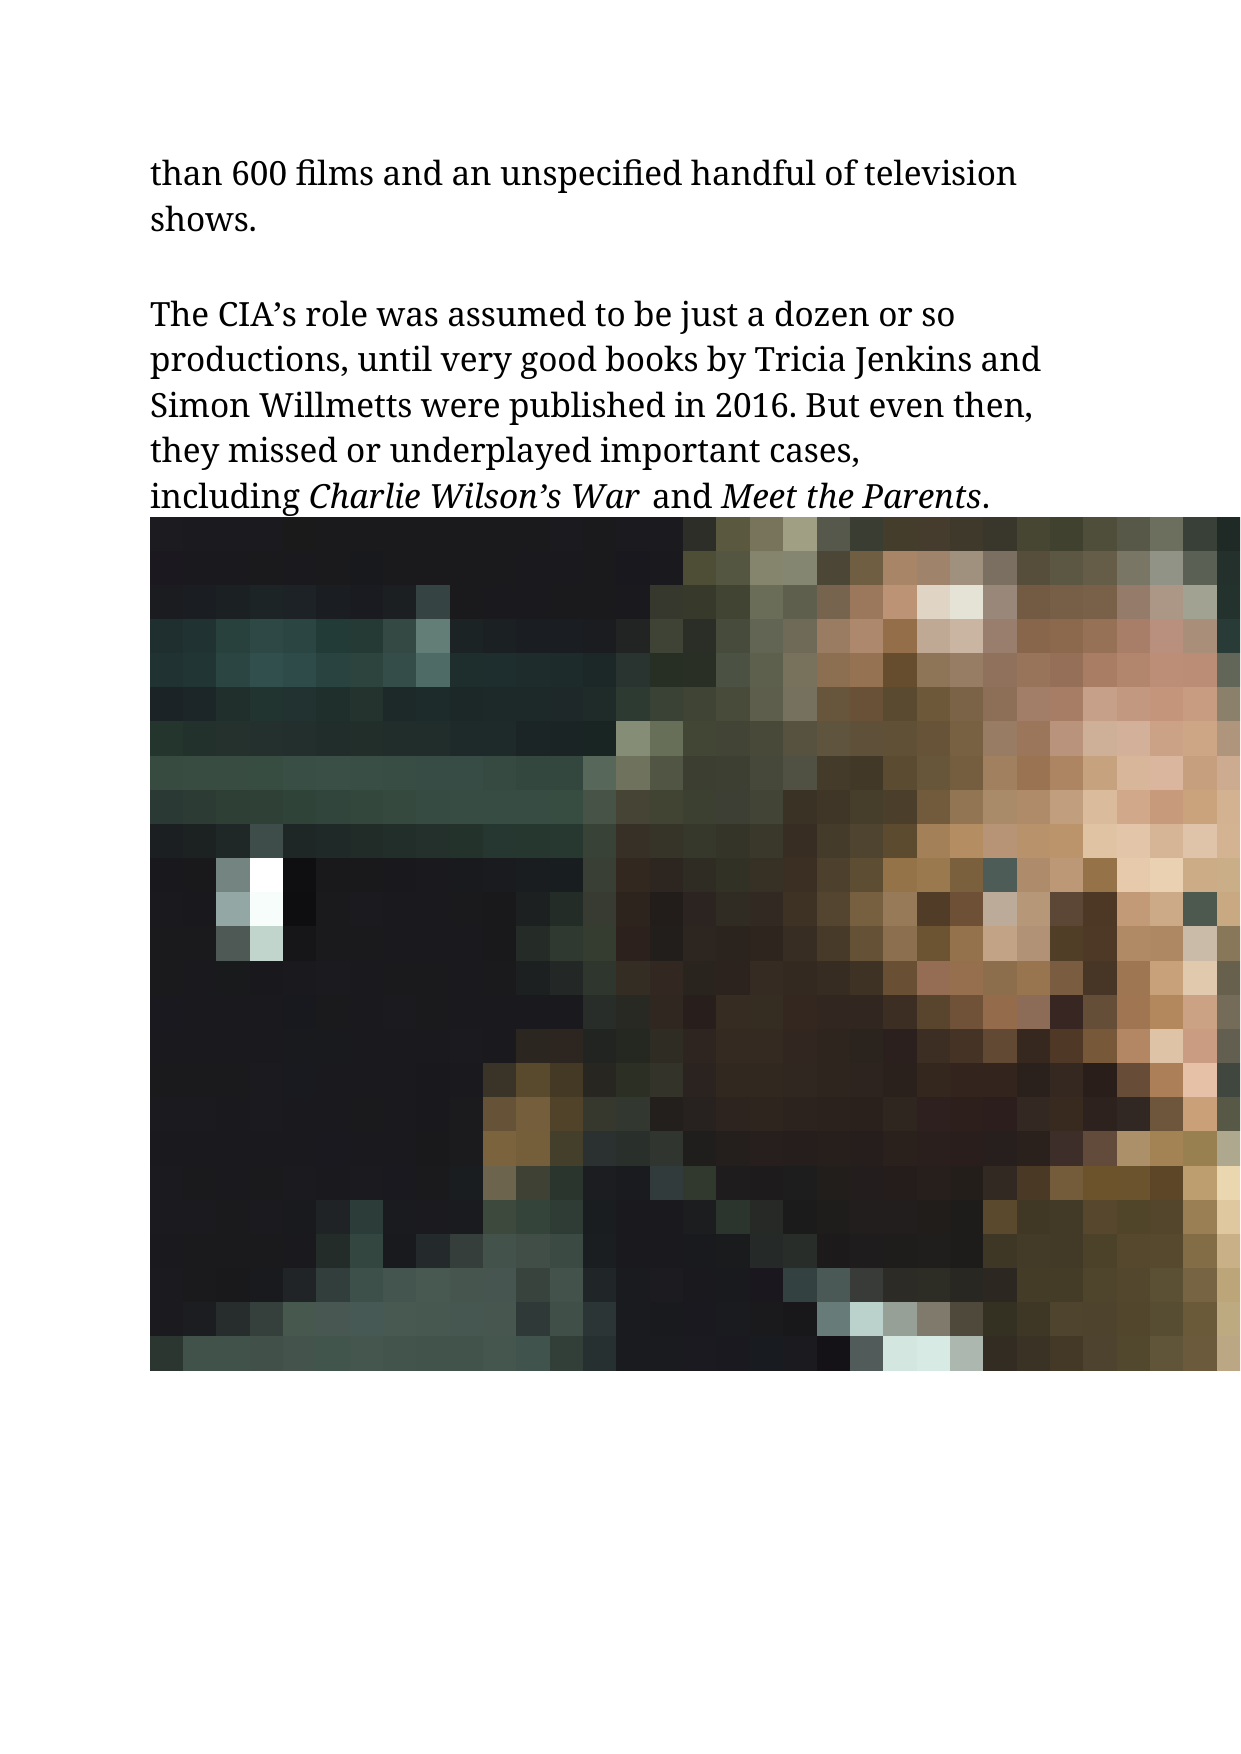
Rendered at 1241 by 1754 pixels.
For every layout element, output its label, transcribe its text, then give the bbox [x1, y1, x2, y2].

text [150, 150, 1090, 241]
picture [150, 517, 1241, 1371]
text The CIA’s role was assumed to be just a dozen or so productions, until very good books by Tricia Jenkins and Simon Willmetts were published in 2016. But even then, they missed or underplayed important cases, including Charlie Wilson’s War and Meet the Parents. [150, 291, 1090, 517]
